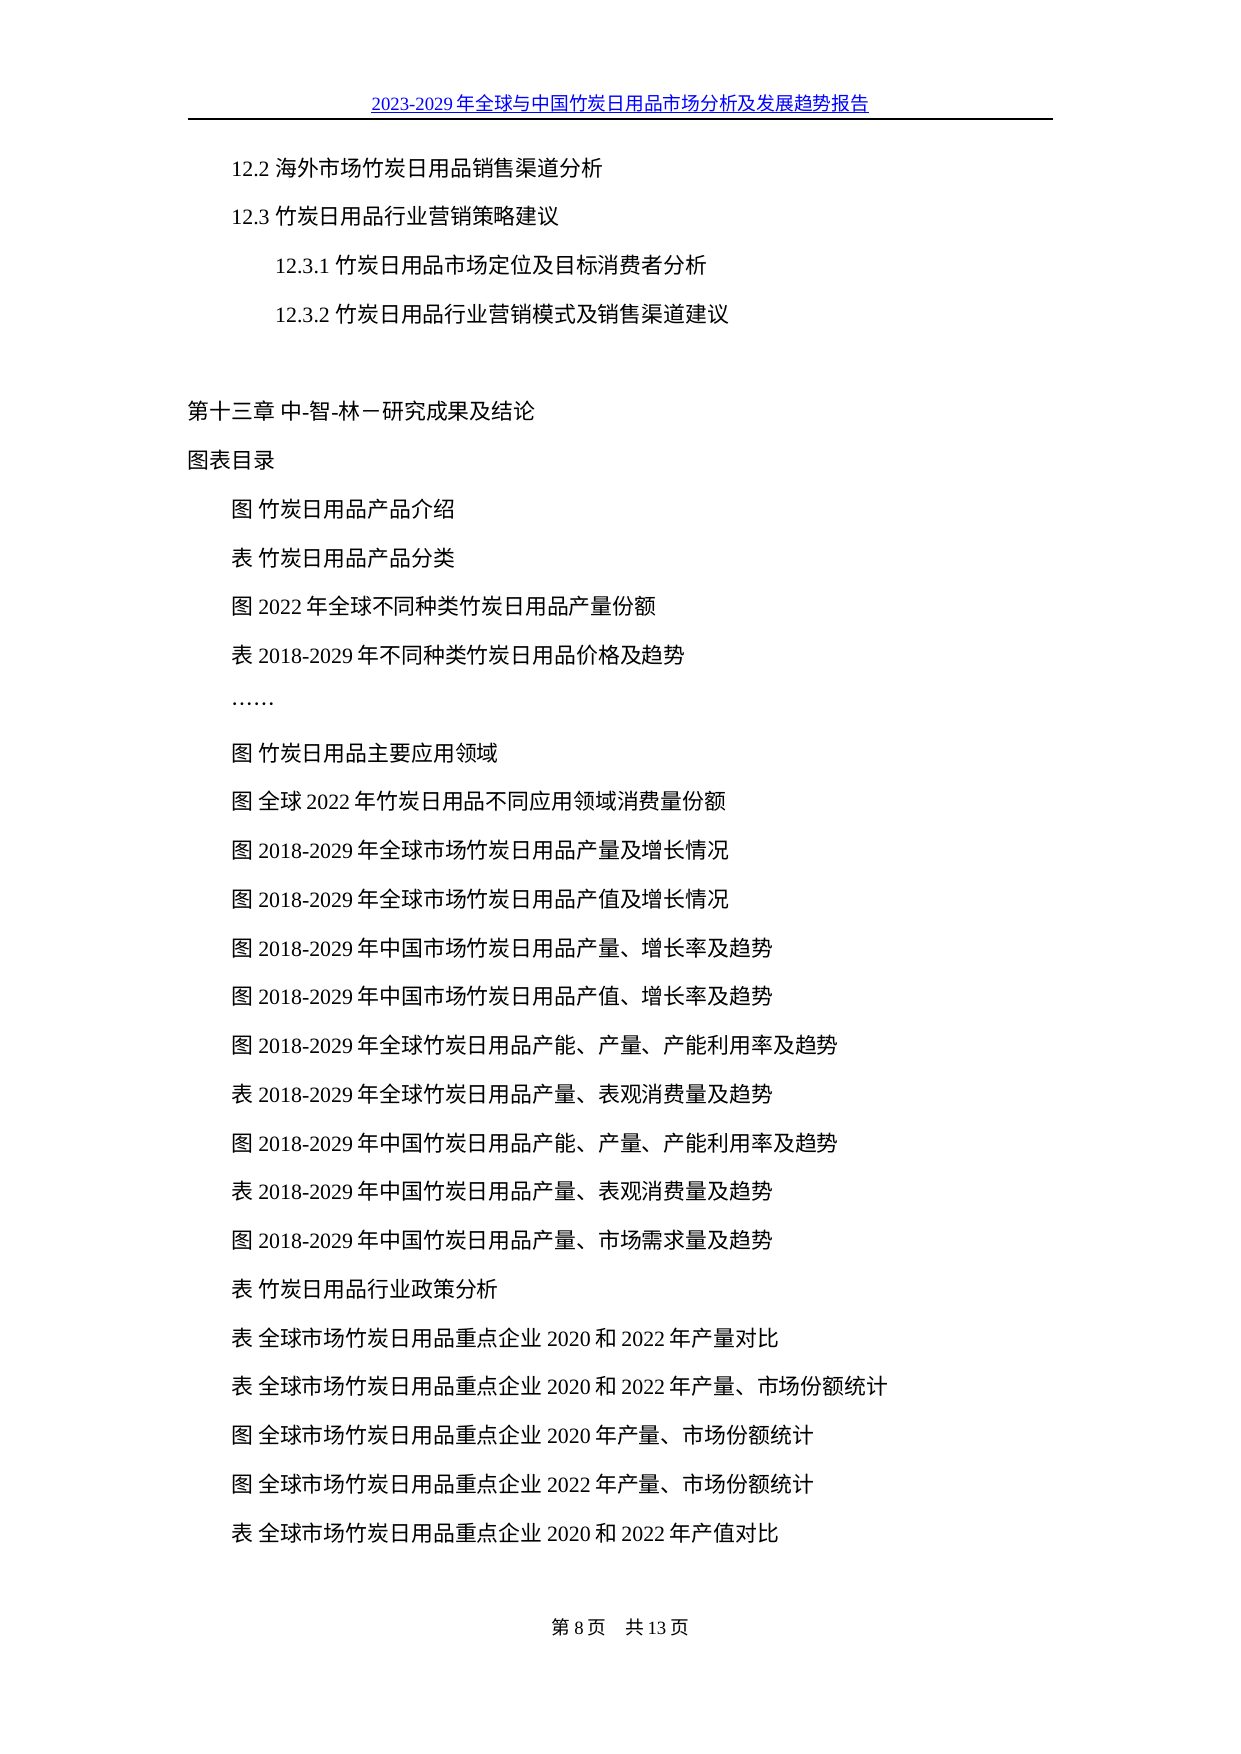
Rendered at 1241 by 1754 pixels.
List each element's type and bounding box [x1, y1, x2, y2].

text [187, 150, 1053, 1548]
